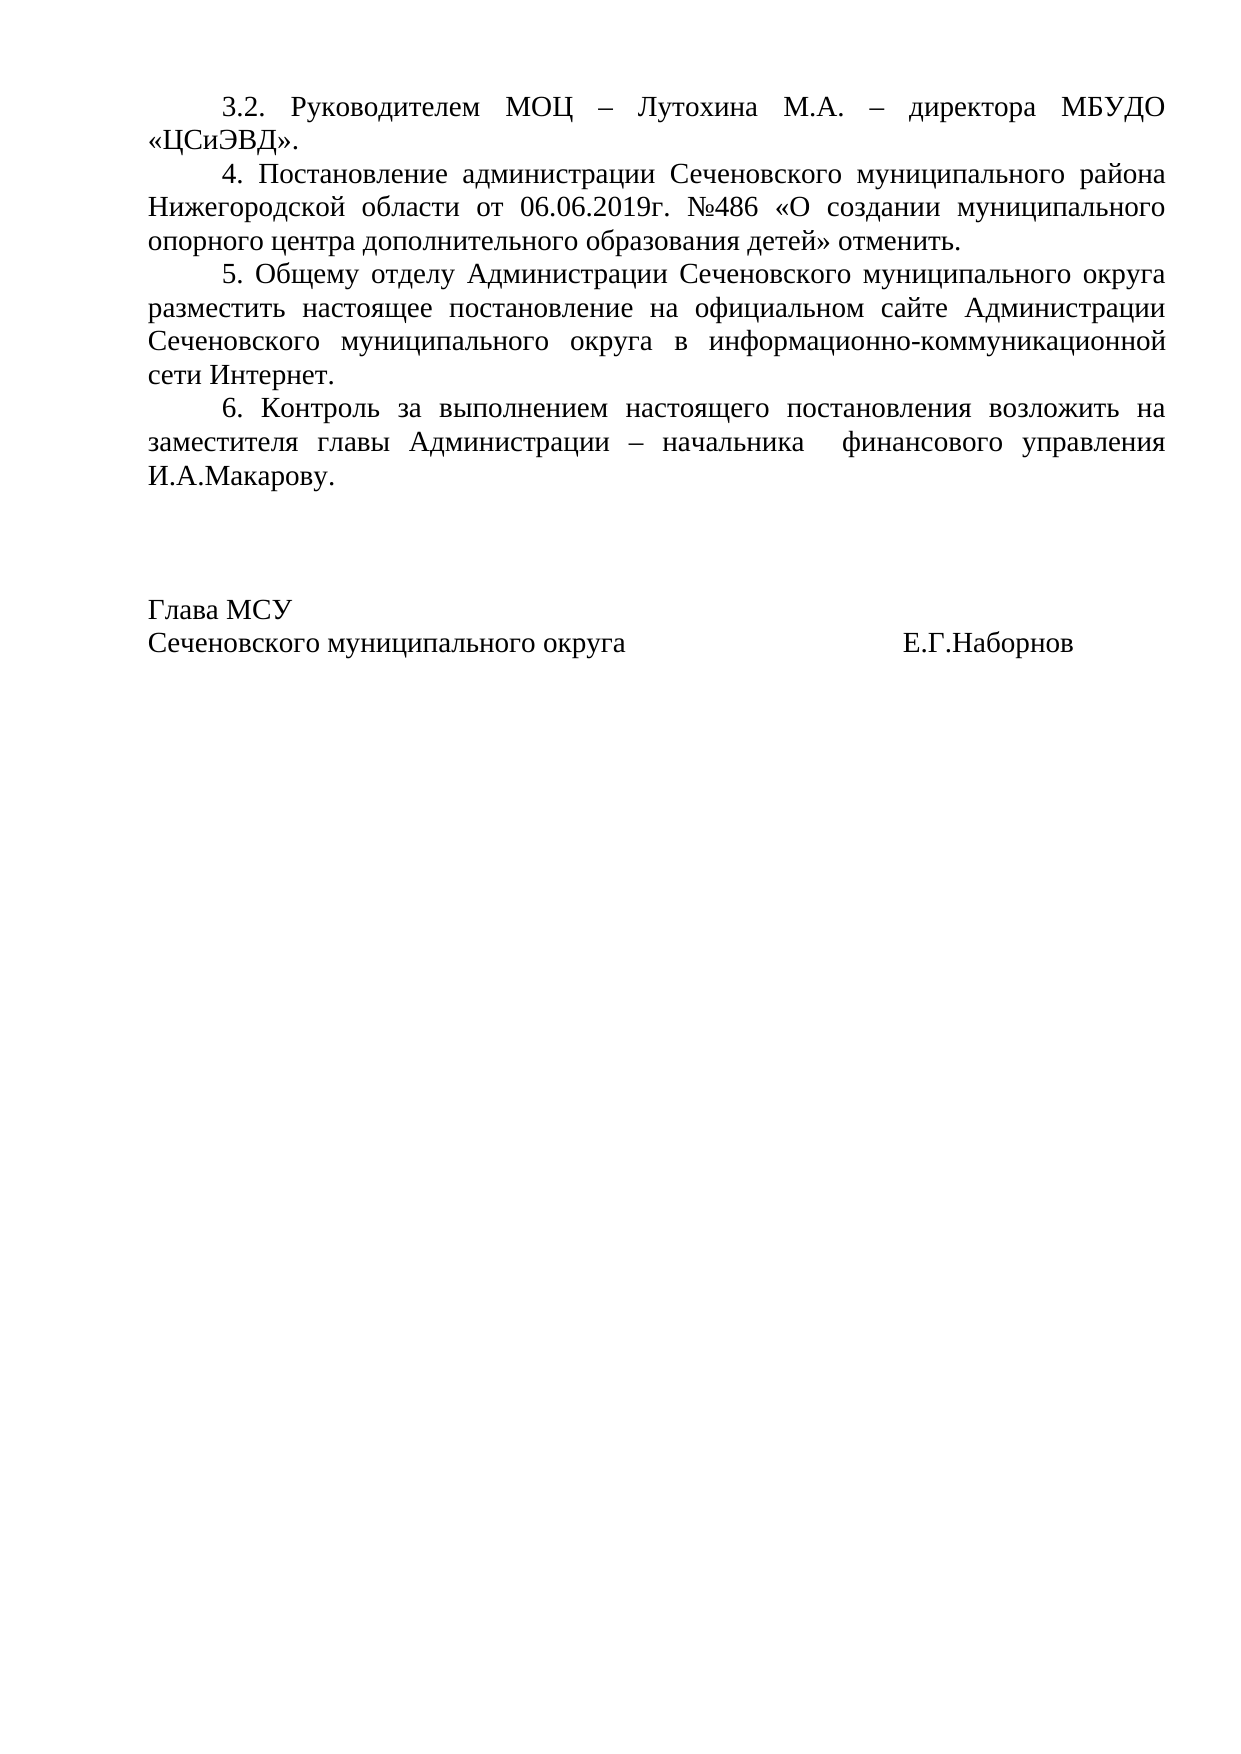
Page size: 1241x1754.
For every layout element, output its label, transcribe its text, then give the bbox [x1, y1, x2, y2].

text 6. Контроль за выполнением настоящего постановления возложить на заместителя главы Администрации – начальника финансового управления И.А.Макарову. [148, 391, 1166, 491]
text 5. Общему отделу Администрации Сеченовского муниципального округа разместить настоящее постановление на официальном сайте Администрации Сеченовского муниципального округа в информационно-коммуникационной сети Интернет. [148, 256, 1166, 391]
text 4. Постановление администрации Сеченовского муниципального района Нижегородской области от 06.06.2019г. №486 «О создании муниципального опорного центра дополнительного образования детей» отменить. [148, 156, 1166, 256]
text 3.2. Руководителем МОЦ – Лутохина М.А. – директора МБУДО «ЦСиЭВД». [148, 89, 1166, 156]
text Глава МСУ [148, 592, 1166, 625]
text Сеченовского муниципального округа Е.Г.Наборнов [148, 625, 1166, 659]
